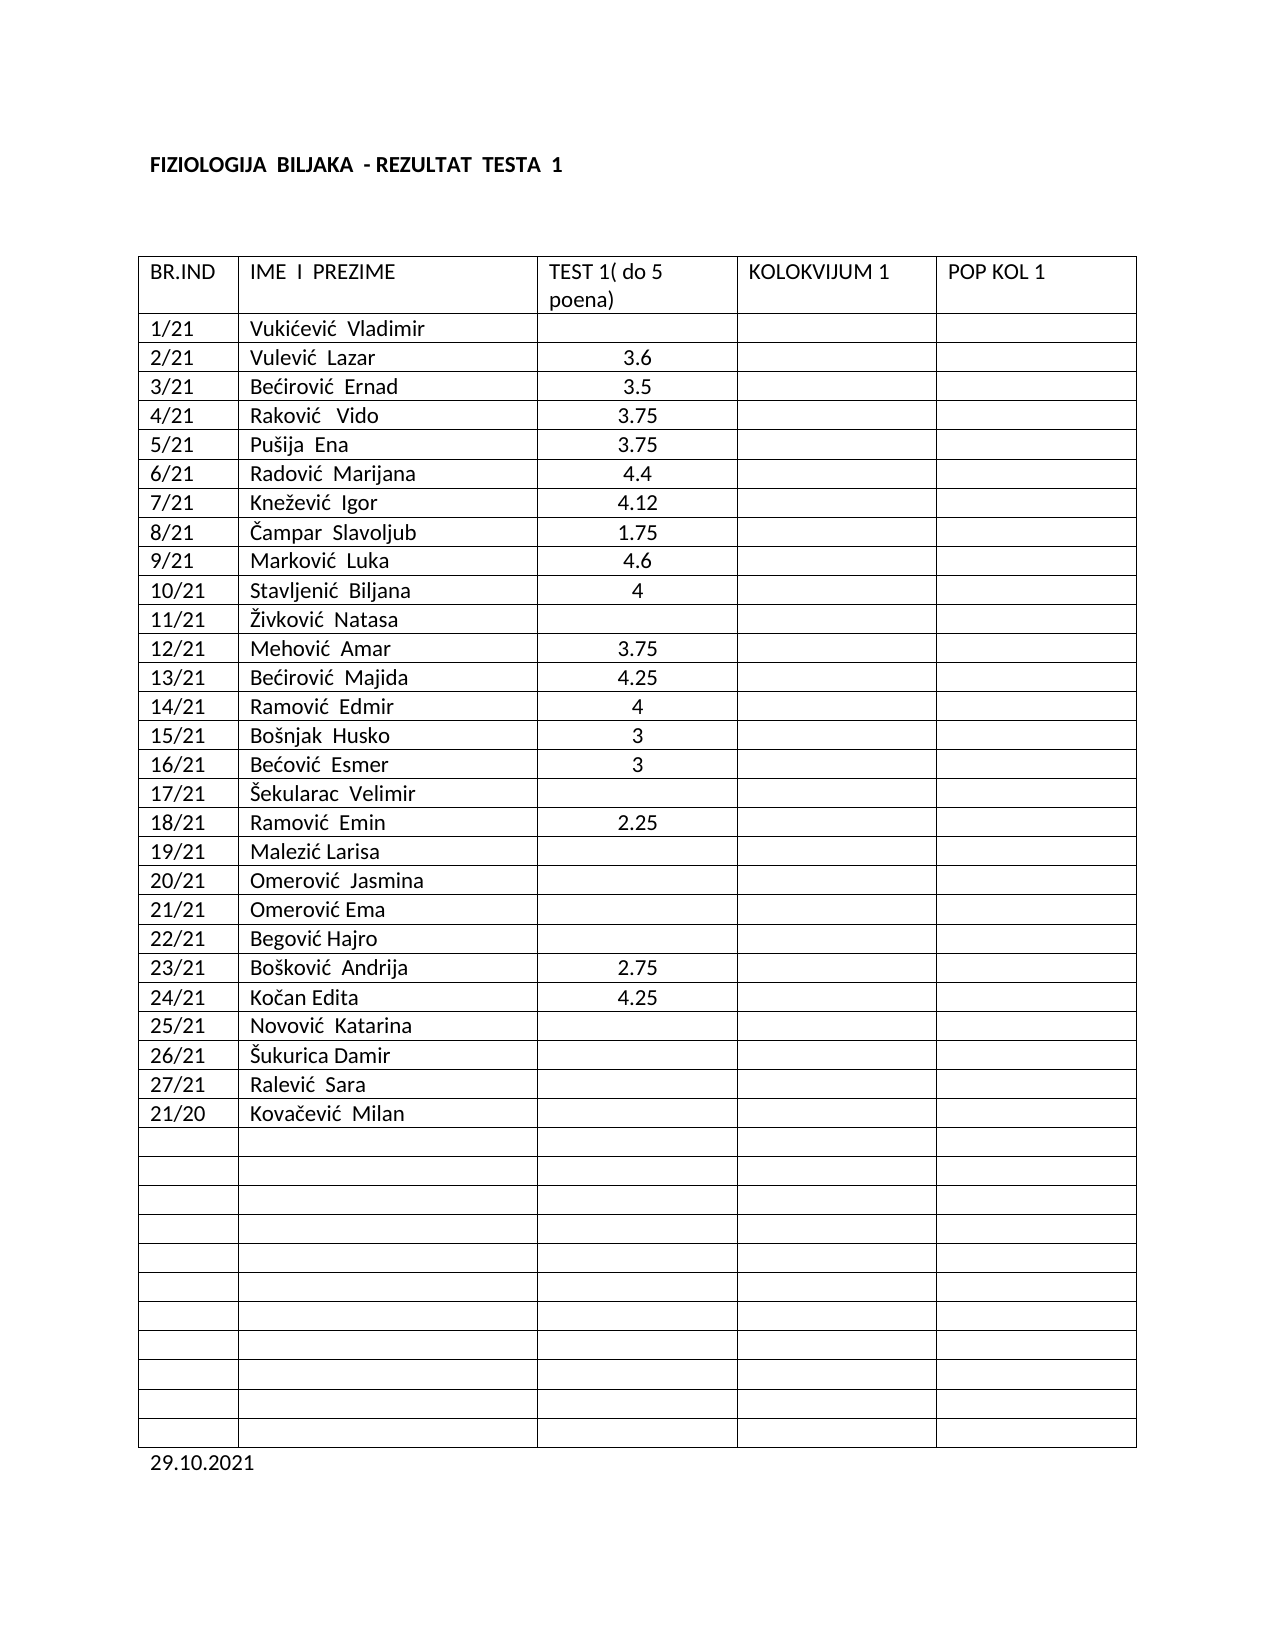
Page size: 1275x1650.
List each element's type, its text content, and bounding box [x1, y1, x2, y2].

table_cell [139, 1331, 238, 1359]
table_cell 3 [538, 750, 737, 778]
table_cell [139, 1244, 238, 1272]
table_cell [937, 1390, 1136, 1417]
table_cell [538, 837, 737, 865]
table_cell Živković Natasa [239, 605, 537, 633]
table_cell 20/21 [139, 866, 238, 894]
table_cell [538, 1157, 737, 1185]
table_header TEST 1( do 5 poena) [538, 257, 737, 313]
table_cell [937, 372, 1136, 400]
table_cell [937, 663, 1136, 691]
table_cell Bošnjak Husko [239, 721, 537, 749]
table_cell 4 [538, 692, 737, 720]
table_cell [738, 576, 936, 604]
table_cell 22/21 [139, 925, 238, 952]
table_cell [139, 1128, 238, 1156]
table_cell [738, 866, 936, 894]
table_cell Ramović Emin [239, 808, 537, 836]
table_cell 3 [538, 721, 737, 749]
table_cell [937, 1070, 1136, 1098]
table_cell [738, 663, 936, 691]
table_cell 3/21 [139, 372, 238, 400]
table_cell [937, 343, 1136, 371]
table_cell [139, 1419, 238, 1447]
table_cell [538, 1041, 737, 1069]
table_cell Vulević Lazar [239, 343, 537, 371]
table_cell Kovačević Milan [239, 1099, 537, 1127]
table_cell [738, 314, 936, 342]
table_cell Omerović Ema [239, 895, 537, 923]
table_cell [538, 1302, 737, 1330]
table_cell 4.25 [538, 983, 737, 1011]
table_cell 4.4 [538, 460, 737, 487]
table_cell 5/21 [139, 430, 238, 458]
table_cell [937, 401, 1136, 429]
table_cell [239, 1390, 537, 1417]
table_cell Ralević Sara [239, 1070, 537, 1098]
table_cell [937, 954, 1136, 982]
table_cell [538, 1390, 737, 1417]
table_cell 1.75 [538, 518, 737, 546]
table_cell [239, 1128, 537, 1156]
table_cell [738, 518, 936, 546]
table_cell Čampar Slavoljub [239, 518, 537, 546]
table_cell 26/21 [139, 1041, 238, 1069]
table_cell [239, 1244, 537, 1272]
table_cell 11/21 [139, 605, 238, 633]
table_cell [738, 634, 936, 662]
table_header POP KOL 1 [937, 257, 1136, 313]
table_cell [937, 547, 1136, 575]
table_cell [738, 1273, 936, 1301]
table_cell Bošković Andrija [239, 954, 537, 982]
table_cell [937, 1419, 1136, 1447]
table_cell 9/21 [139, 547, 238, 575]
table_cell [937, 605, 1136, 633]
table_cell [538, 314, 737, 342]
table_cell [738, 1390, 936, 1417]
table_cell [937, 518, 1136, 546]
table_cell [538, 1244, 737, 1272]
table_cell 2.25 [538, 808, 737, 836]
table_cell [937, 1099, 1136, 1127]
table_cell [937, 692, 1136, 720]
table_cell [538, 1012, 737, 1040]
table_cell Stavljenić Biljana [239, 576, 537, 604]
table_cell Novović Katarina [239, 1012, 537, 1040]
table_cell [239, 1157, 537, 1185]
table_cell 18/21 [139, 808, 238, 836]
table_cell 17/21 [139, 779, 238, 807]
table_cell 3.75 [538, 430, 737, 458]
table_cell Raković Vido [239, 401, 537, 429]
table_cell [738, 372, 936, 400]
table_cell [937, 808, 1136, 836]
table_cell 4/21 [139, 401, 238, 429]
table_cell [538, 1128, 737, 1156]
table_cell 3.6 [538, 343, 737, 371]
table_cell [937, 1128, 1136, 1156]
table_cell 21/20 [139, 1099, 238, 1127]
table_cell [738, 692, 936, 720]
table_cell [239, 1302, 537, 1330]
table_cell [937, 1331, 1136, 1359]
table_cell [738, 1419, 936, 1447]
table_header BR.IND [139, 257, 238, 313]
table_cell [538, 866, 737, 894]
table_cell Begović Hajro [239, 925, 537, 952]
table_cell [239, 1186, 537, 1214]
table_cell [738, 779, 936, 807]
table_cell [538, 1070, 737, 1098]
table_cell 4 [538, 576, 737, 604]
table_cell [139, 1186, 238, 1214]
table_cell Bećović Esmer [239, 750, 537, 778]
table_cell [937, 1215, 1136, 1243]
table_header KOLOKVIJUM 1 [738, 257, 936, 313]
table_cell Šekularac Velimir [239, 779, 537, 807]
table_cell [937, 925, 1136, 952]
table_cell [139, 1360, 238, 1388]
table_cell 4.25 [538, 663, 737, 691]
table_cell 19/21 [139, 837, 238, 865]
table_cell 1/21 [139, 314, 238, 342]
table_cell [738, 1041, 936, 1069]
table_cell [538, 925, 737, 952]
table_cell [738, 1244, 936, 1272]
table_cell [738, 1215, 936, 1243]
table_cell [738, 460, 936, 487]
table_cell Marković Luka [239, 547, 537, 575]
table_cell [738, 954, 936, 982]
table_cell 2.75 [538, 954, 737, 982]
table_cell [738, 1157, 936, 1185]
table_cell [738, 1331, 936, 1359]
table_cell [738, 721, 936, 749]
table_cell Malezić Larisa [239, 837, 537, 865]
table_cell [937, 837, 1136, 865]
table_cell [139, 1390, 238, 1417]
table_cell [239, 1273, 537, 1301]
table_cell [937, 983, 1136, 1011]
table_cell [937, 1012, 1136, 1040]
table_cell 6/21 [139, 460, 238, 487]
table_cell Radović Marijana [239, 460, 537, 487]
table_cell Šukurica Damir [239, 1041, 537, 1069]
table_cell [139, 1273, 238, 1301]
table_cell [538, 1215, 737, 1243]
table_cell [937, 721, 1136, 749]
table_cell [738, 895, 936, 923]
table_cell [937, 750, 1136, 778]
table_cell 3.75 [538, 401, 737, 429]
table_cell 27/21 [139, 1070, 238, 1098]
table_cell 13/21 [139, 663, 238, 691]
table_cell [937, 430, 1136, 458]
table_cell [738, 808, 936, 836]
table_cell [937, 314, 1136, 342]
table_cell [738, 430, 936, 458]
table_cell Knežević Igor [239, 489, 537, 517]
table_cell 3.5 [538, 372, 737, 400]
table_cell [738, 1070, 936, 1098]
table_cell 15/21 [139, 721, 238, 749]
table_cell [937, 634, 1136, 662]
table_cell 25/21 [139, 1012, 238, 1040]
table_cell [738, 1186, 936, 1214]
table_cell 24/21 [139, 983, 238, 1011]
table_cell [738, 605, 936, 633]
table_cell 23/21 [139, 954, 238, 982]
table_cell [239, 1331, 537, 1359]
table_cell [538, 1273, 737, 1301]
table_cell [937, 1273, 1136, 1301]
table_cell Mehović Amar [239, 634, 537, 662]
table_cell [538, 1419, 737, 1447]
table_cell Bećirović Majida [239, 663, 537, 691]
table_cell [738, 1128, 936, 1156]
table_cell Vukićević Vladimir [239, 314, 537, 342]
table_cell [738, 750, 936, 778]
table_cell Omerović Jasmina [239, 866, 537, 894]
table_cell [239, 1215, 537, 1243]
table_cell Bećirović Ernad [239, 372, 537, 400]
table_cell 14/21 [139, 692, 238, 720]
table_cell [738, 925, 936, 952]
table_cell Pušija Ena [239, 430, 537, 458]
table_cell 7/21 [139, 489, 238, 517]
table_cell [937, 1157, 1136, 1185]
table_cell [937, 460, 1136, 487]
table_cell [239, 1360, 537, 1388]
table_cell [139, 1215, 238, 1243]
table_cell Kočan Edita [239, 983, 537, 1011]
table_cell [937, 1041, 1136, 1069]
table_cell 10/21 [139, 576, 238, 604]
table_cell [538, 1331, 737, 1359]
table_cell [937, 1360, 1136, 1388]
table_cell [937, 779, 1136, 807]
table_cell [937, 1186, 1136, 1214]
table_cell 16/21 [139, 750, 238, 778]
table_cell [738, 983, 936, 1011]
table_cell 8/21 [139, 518, 238, 546]
text 29.10.2021 [150, 1448, 1125, 1476]
table_cell [738, 837, 936, 865]
table_cell [937, 1244, 1136, 1272]
table_cell Ramović Edmir [239, 692, 537, 720]
table_cell 4.6 [538, 547, 737, 575]
table_cell [937, 866, 1136, 894]
table_cell [538, 779, 737, 807]
table_cell 12/21 [139, 634, 238, 662]
table_cell [538, 895, 737, 923]
table_cell [738, 1012, 936, 1040]
table_cell 21/21 [139, 895, 238, 923]
table_cell [538, 1099, 737, 1127]
table_cell [239, 1419, 537, 1447]
table_cell [937, 895, 1136, 923]
table_cell [738, 1302, 936, 1330]
table_cell [738, 401, 936, 429]
table_cell [738, 489, 936, 517]
text FIZIOLOGIJA BILJAKA - REZULTAT TESTA 1 [150, 150, 1125, 178]
table_cell [139, 1157, 238, 1185]
table_cell [937, 576, 1136, 604]
table_cell [738, 343, 936, 371]
table_cell 3.75 [538, 634, 737, 662]
table_cell [738, 1360, 936, 1388]
table_cell 4.12 [538, 489, 737, 517]
table_cell [538, 1360, 737, 1388]
table_cell [538, 1186, 737, 1214]
table_cell [738, 547, 936, 575]
table_cell [538, 605, 737, 633]
table_cell [937, 1302, 1136, 1330]
table_cell [738, 1099, 936, 1127]
table_cell [139, 1302, 238, 1330]
table_cell 2/21 [139, 343, 238, 371]
table_header IME I PREZIME [239, 257, 537, 313]
table_cell [937, 489, 1136, 517]
